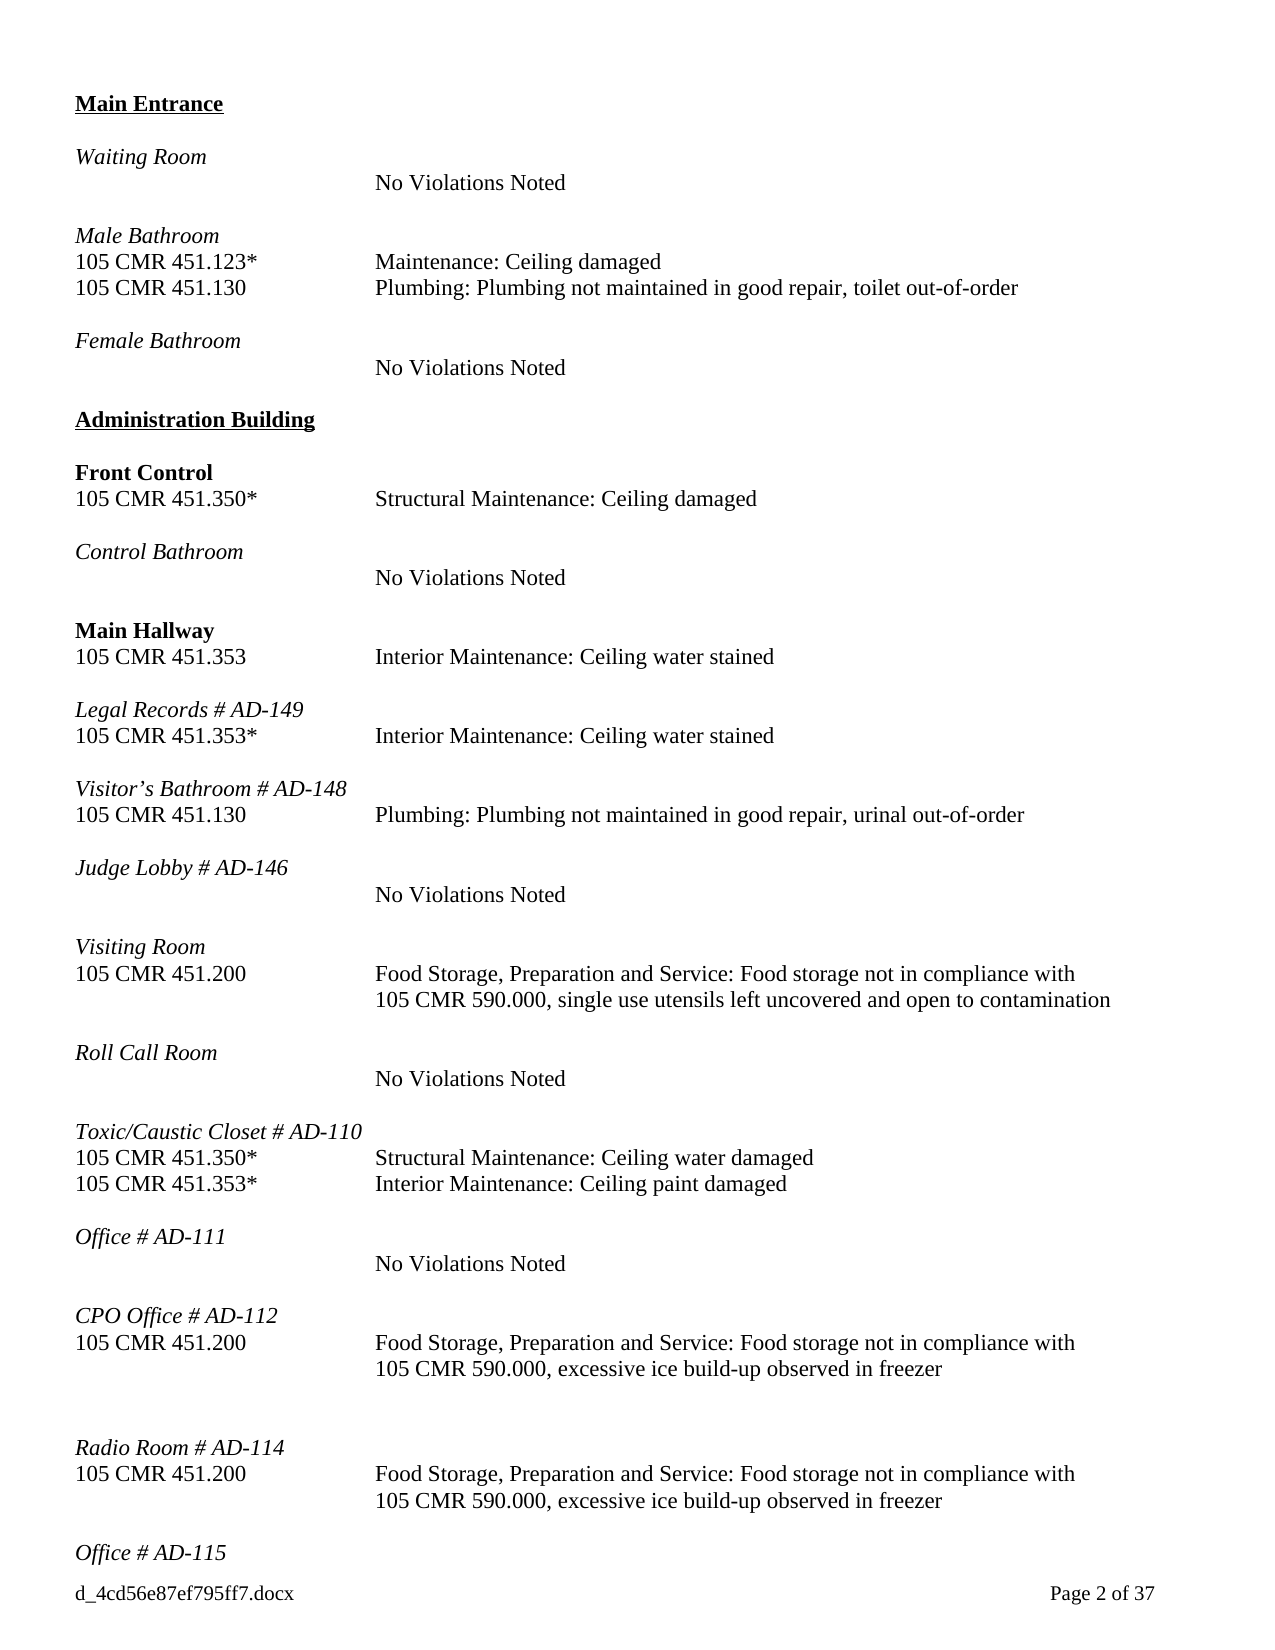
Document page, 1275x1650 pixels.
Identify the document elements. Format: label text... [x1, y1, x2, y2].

text 105 CMR 451.353 Interior Maintenance: Ceiling water stained [75, 643, 1200, 670]
text Front Control [75, 459, 1200, 485]
text Female Bathroom [75, 327, 1200, 353]
text 105 CMR 590.000, excessive ice build-up observed in freezer [75, 1487, 1200, 1513]
text 105 CMR 451.200 Food Storage, Preparation and Service: Food storage not in compliance with [75, 1460, 1200, 1487]
text Main Hallway [75, 617, 1200, 643]
text Administration Building [75, 406, 1200, 433]
text Radio Room # AD-114 [75, 1434, 1200, 1460]
text 105 CMR 451.130 Plumbing: Plumbing not maintained in good repair, urinal out-of-order [75, 802, 1200, 828]
text 105 CMR 451.200 Food Storage, Preparation and Service: Food storage not in compliance with [75, 1329, 1200, 1355]
text Judge Lobby # AD-146 [75, 854, 1200, 881]
text Main Entrance [75, 90, 1200, 116]
text No Violations Noted [75, 353, 1200, 380]
text 105 CMR 451.353* Interior Maintenance: Ceiling water stained [75, 722, 1200, 749]
text 105 CMR 451.123* Maintenance: Ceiling damaged [75, 248, 1200, 274]
text 105 CMR 590.000, excessive ice build-up observed in freezer [75, 1355, 1200, 1381]
text Waiting Room [75, 143, 1200, 169]
text No Violations Noted [75, 564, 1200, 591]
text Roll Call Room [75, 1039, 1200, 1065]
text Legal Records # AD-149 [75, 696, 1200, 722]
text Male Bathroom [75, 222, 1200, 248]
text Toxic/Caustic Closet # AD-110 [75, 1118, 1200, 1144]
text Office # AD-111 [75, 1223, 1200, 1249]
text Control Bathroom [75, 538, 1200, 564]
text 105 CMR 451.200 Food Storage, Preparation and Service: Food storage not in compliance with [75, 960, 1200, 986]
text No Violations Noted [75, 1249, 1200, 1276]
text Visitor’s Bathroom # AD-148 [75, 775, 1200, 802]
text 105 CMR 451.350* Structural Maintenance: Ceiling damaged [75, 485, 1200, 512]
text 105 CMR 451.353* Interior Maintenance: Ceiling paint damaged [75, 1171, 1200, 1197]
text CPO Office # AD-112 [75, 1302, 1200, 1329]
text No Violations Noted [75, 1065, 1200, 1091]
text No Violations Noted [75, 169, 1200, 195]
text 105 CMR 590.000, single use utensils left uncovered and open to contamination [75, 986, 1200, 1012]
text Visiting Room [75, 933, 1200, 960]
text 105 CMR 451.130 Plumbing: Plumbing not maintained in good repair, toilet out-of-order [75, 274, 1200, 301]
text No Violations Noted [75, 881, 1200, 907]
text Office # AD-115 [75, 1539, 1200, 1566]
text 105 CMR 451.350* Structural Maintenance: Ceiling water damaged [75, 1144, 1200, 1171]
